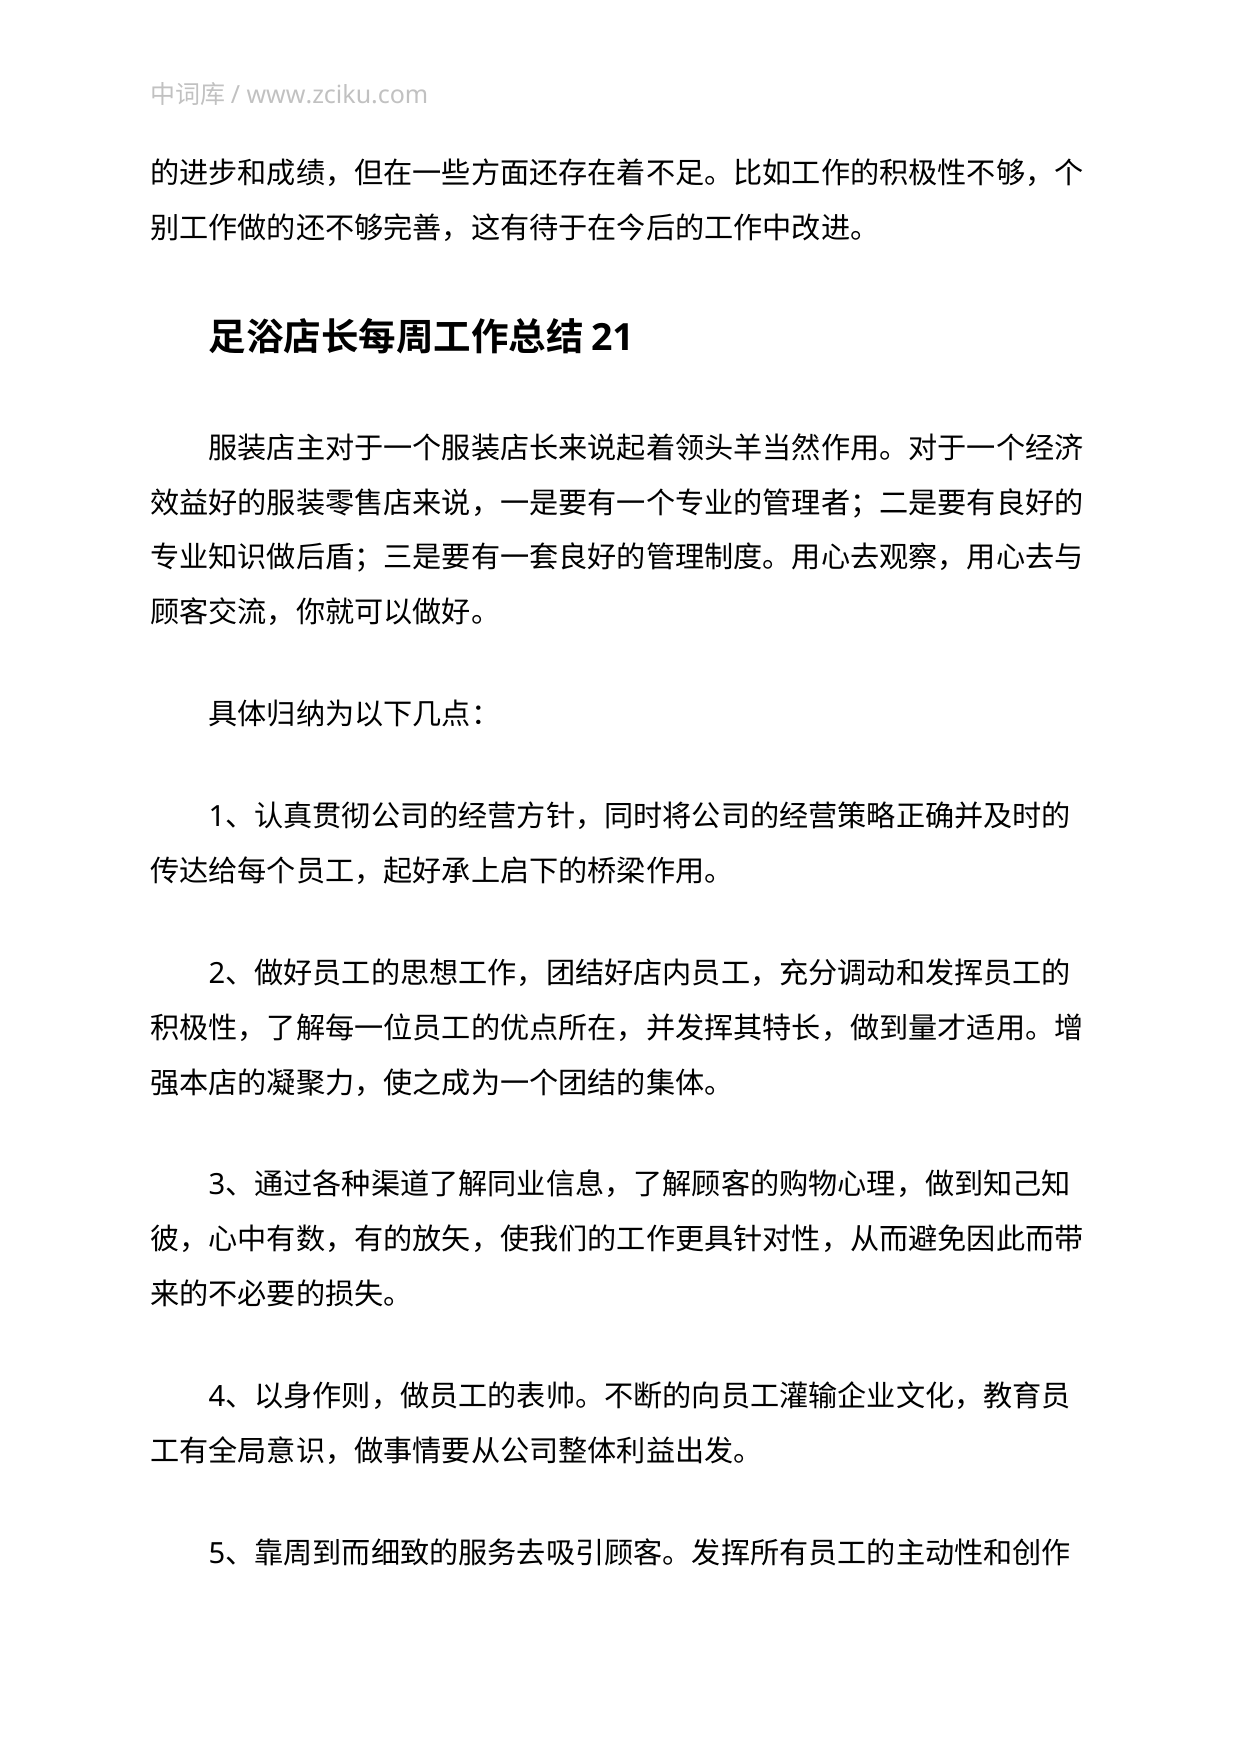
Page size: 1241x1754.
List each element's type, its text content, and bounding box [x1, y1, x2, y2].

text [150, 1529, 1090, 1572]
text 服装店主对于一个服装店长来说起着领头羊当然作用。对于一个经济效益好的服装零售店来说，一是要有一个专业的管理者；二是要有良好的专业知识做后盾；三是要有一套良好的管理制度。用心去观察，用心去与顾客交流，你就可以做好。 [150, 424, 1090, 631]
text 3、通过各种渠道了解同业信息，了解顾客的购物心理，做到知己知彼，心中有数，有的放矢，使我们的工作更具针对性，从而避免因此而带来的不必要的损失。 [150, 1161, 1090, 1313]
text 具体归纳为以下几点： [150, 691, 1090, 733]
text 1、认真贯彻公司的经营方针，同时将公司的经营策略正确并及时的传达给每个员工，起好承上启下的桥梁作用。 [150, 792, 1090, 890]
text 2、做好员工的思想工作，团结好店内员工，充分调动和发挥员工的积极性，了解每一位员工的优点所在，并发挥其特长，做到量才适用。增强本店的凝聚力，使之成为一个团结的集体。 [150, 949, 1090, 1101]
text 足浴店长每周工作总结21 [150, 307, 1090, 361]
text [150, 150, 1090, 247]
text 4、以身作则，做员工的表帅。不断的向员工灌输企业文化，教育员工有全局意识，做事情要从公司整体利益出发。 [150, 1373, 1090, 1470]
